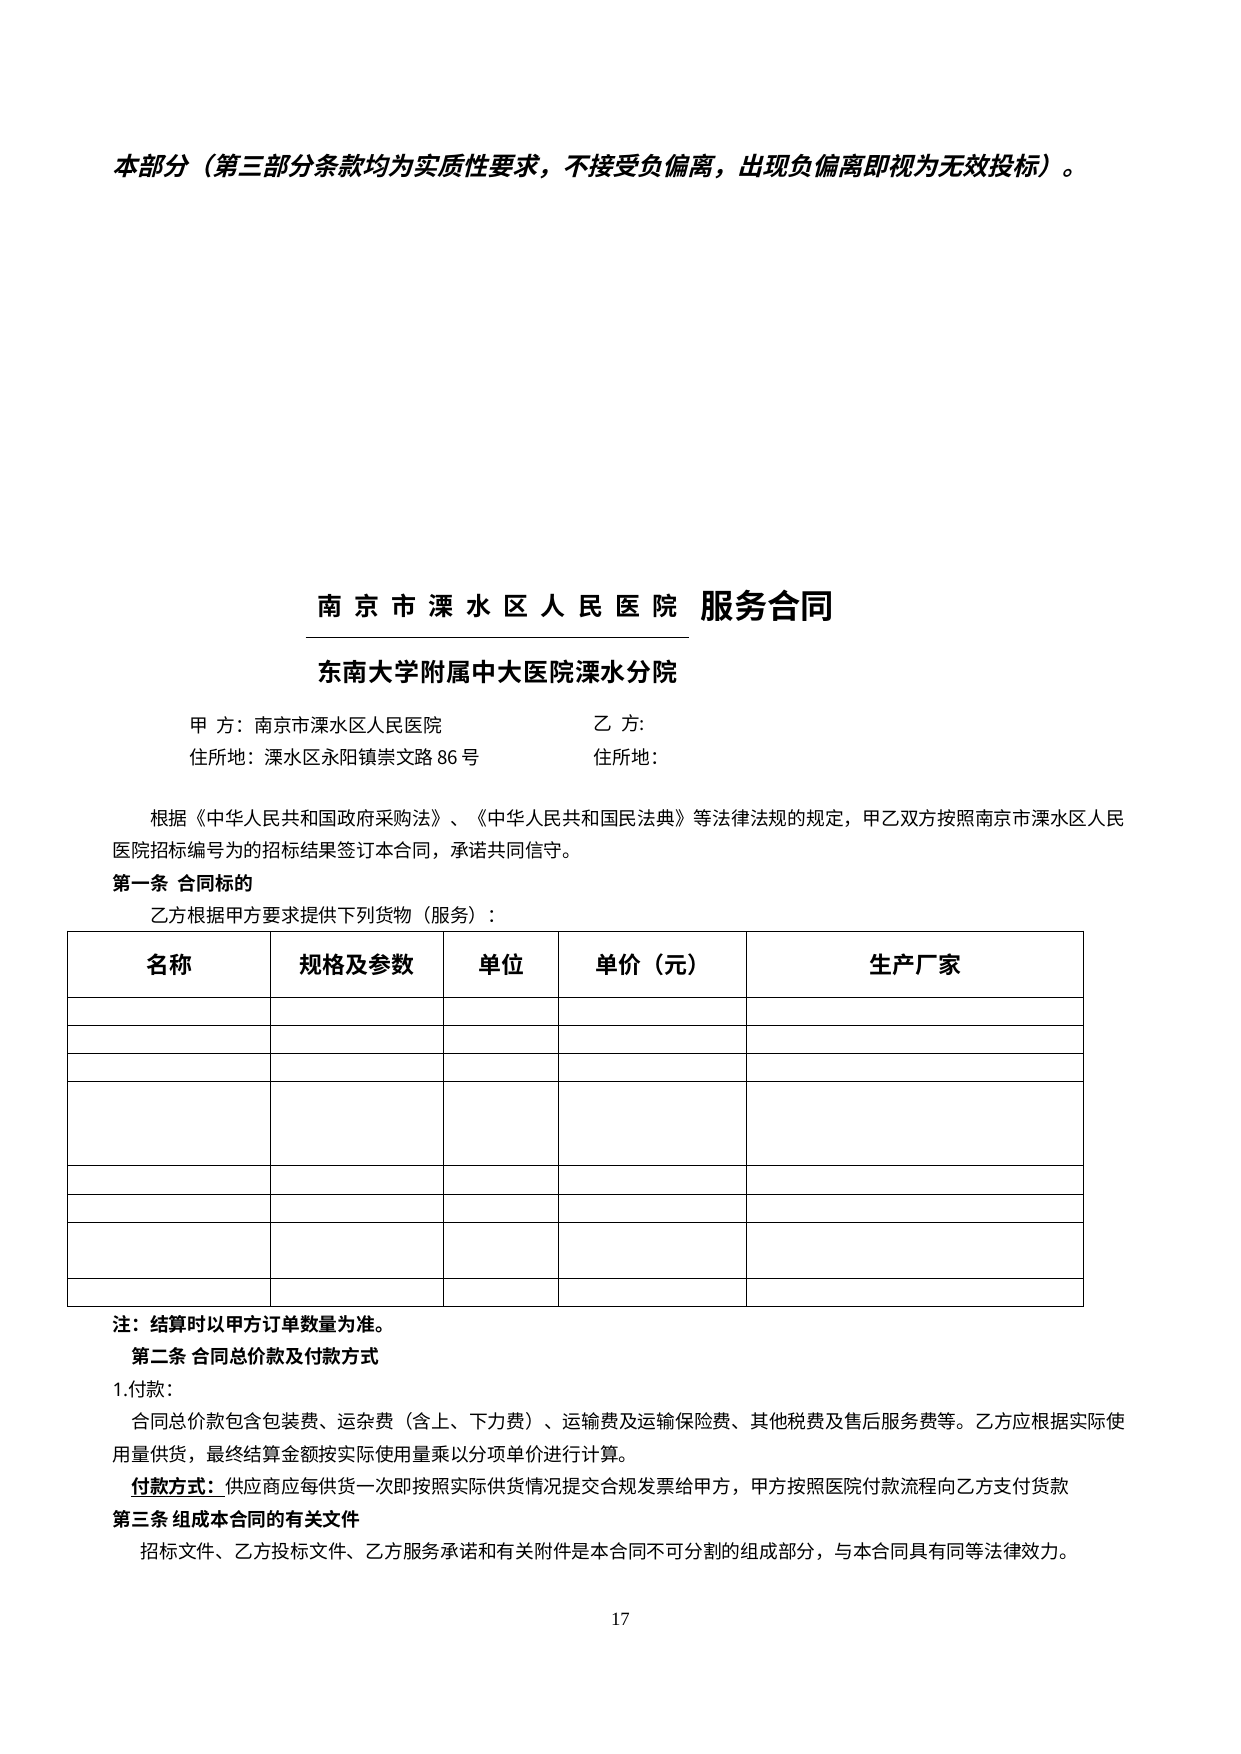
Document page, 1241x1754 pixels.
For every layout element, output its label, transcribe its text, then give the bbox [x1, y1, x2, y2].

table_cell [68, 1054, 270, 1081]
table_cell [747, 998, 1083, 1025]
table_cell [271, 1195, 443, 1222]
table_cell [68, 998, 270, 1025]
table_cell [271, 1054, 443, 1081]
text 1.付款： [112, 1372, 1128, 1404]
table_cell [559, 1026, 746, 1053]
text 招标文件、乙方投标文件、乙方服务承诺和有关附件是本合同不可分割的组成部分，与本合同具有同等法律效力。 [112, 1534, 1128, 1567]
subtitle 本部分（第三部分条款均为实质性要求，不接受负偏离，出现负偏离即视为无效投标）。 [112, 132, 1128, 197]
table_cell [444, 1054, 558, 1081]
table_header 单价（元） [559, 932, 746, 997]
table_cell [747, 1223, 1083, 1278]
table_cell [559, 1279, 746, 1306]
table_cell [68, 1279, 270, 1306]
table_header 南京市溧水区人民医院 [306, 572, 689, 637]
text 乙方根据甲方要求提供下列货物（服务）： [112, 898, 1128, 931]
text 付款方式：供应商应每供货一次即按照实际供货情况提交合规发票给甲方，甲方按照医院付款流程向乙方支付货款 [112, 1469, 1128, 1502]
table_cell [444, 1279, 558, 1306]
table_cell [559, 1082, 746, 1165]
table_cell [747, 1279, 1083, 1306]
table_cell [271, 1082, 443, 1165]
table_cell [444, 1223, 558, 1278]
table_cell [559, 1195, 746, 1222]
table_cell 东南大学附属中大医院溧水分院 [306, 638, 689, 703]
table_cell [271, 1223, 443, 1278]
table_header 单位 [444, 932, 558, 997]
table_cell [68, 1223, 270, 1278]
table_header 服务合同 [689, 572, 935, 703]
table_cell [559, 1054, 746, 1081]
table_cell [444, 1166, 558, 1193]
table_cell [559, 1223, 746, 1278]
table_cell [444, 1026, 558, 1053]
table_cell [68, 1166, 270, 1193]
table_header 名称 [68, 932, 270, 997]
table_cell [444, 1082, 558, 1165]
table_cell [444, 998, 558, 1025]
text 根据《中华人民共和国政府采购法》、《中华人民共和国民法典》等法律法规的规定，甲乙双方按照南京市溧水区人民医院招标编号为的招标结果签订本合同，承诺共同信守。 [112, 801, 1128, 866]
table_cell [68, 1195, 270, 1222]
table_cell [271, 1026, 443, 1053]
table_cell [68, 1082, 270, 1165]
text 第二条 合同总价款及付款方式 [112, 1339, 1128, 1372]
table_header 甲 方：南京市溧水区人民医院 [178, 709, 582, 738]
table_header 乙 方: [583, 709, 1146, 738]
table_cell [559, 998, 746, 1025]
text 注：结算时以甲方订单数量为准。 [112, 1307, 1128, 1339]
table_cell [747, 1026, 1083, 1053]
text 第三条 组成本合同的有关文件 [112, 1502, 1128, 1534]
table_cell [68, 1026, 270, 1053]
table_cell [747, 1082, 1083, 1165]
table_cell [444, 1195, 558, 1222]
list 合同标的 [112, 866, 1128, 898]
text 合同总价款包含包装费、运杂费（含上、下力费）、运输费及运输保险费、其他税费及售后服务费等。乙方应根据实际使用量供货，最终结算金额按实际使用量乘以分项单价进行计算。 [112, 1404, 1128, 1469]
table_cell [747, 1054, 1083, 1081]
table_cell [271, 1279, 443, 1306]
table_cell [559, 1166, 746, 1193]
table_header 规格及参数 [271, 932, 443, 997]
table_cell 住所地：溧水区永阳镇崇文路86号 [178, 738, 582, 771]
table_header 生产厂家 [747, 932, 1083, 997]
table_cell [747, 1166, 1083, 1193]
table_cell [271, 998, 443, 1025]
table_cell [747, 1195, 1083, 1222]
table_cell 住所地： [583, 738, 1146, 771]
table_cell [271, 1166, 443, 1193]
